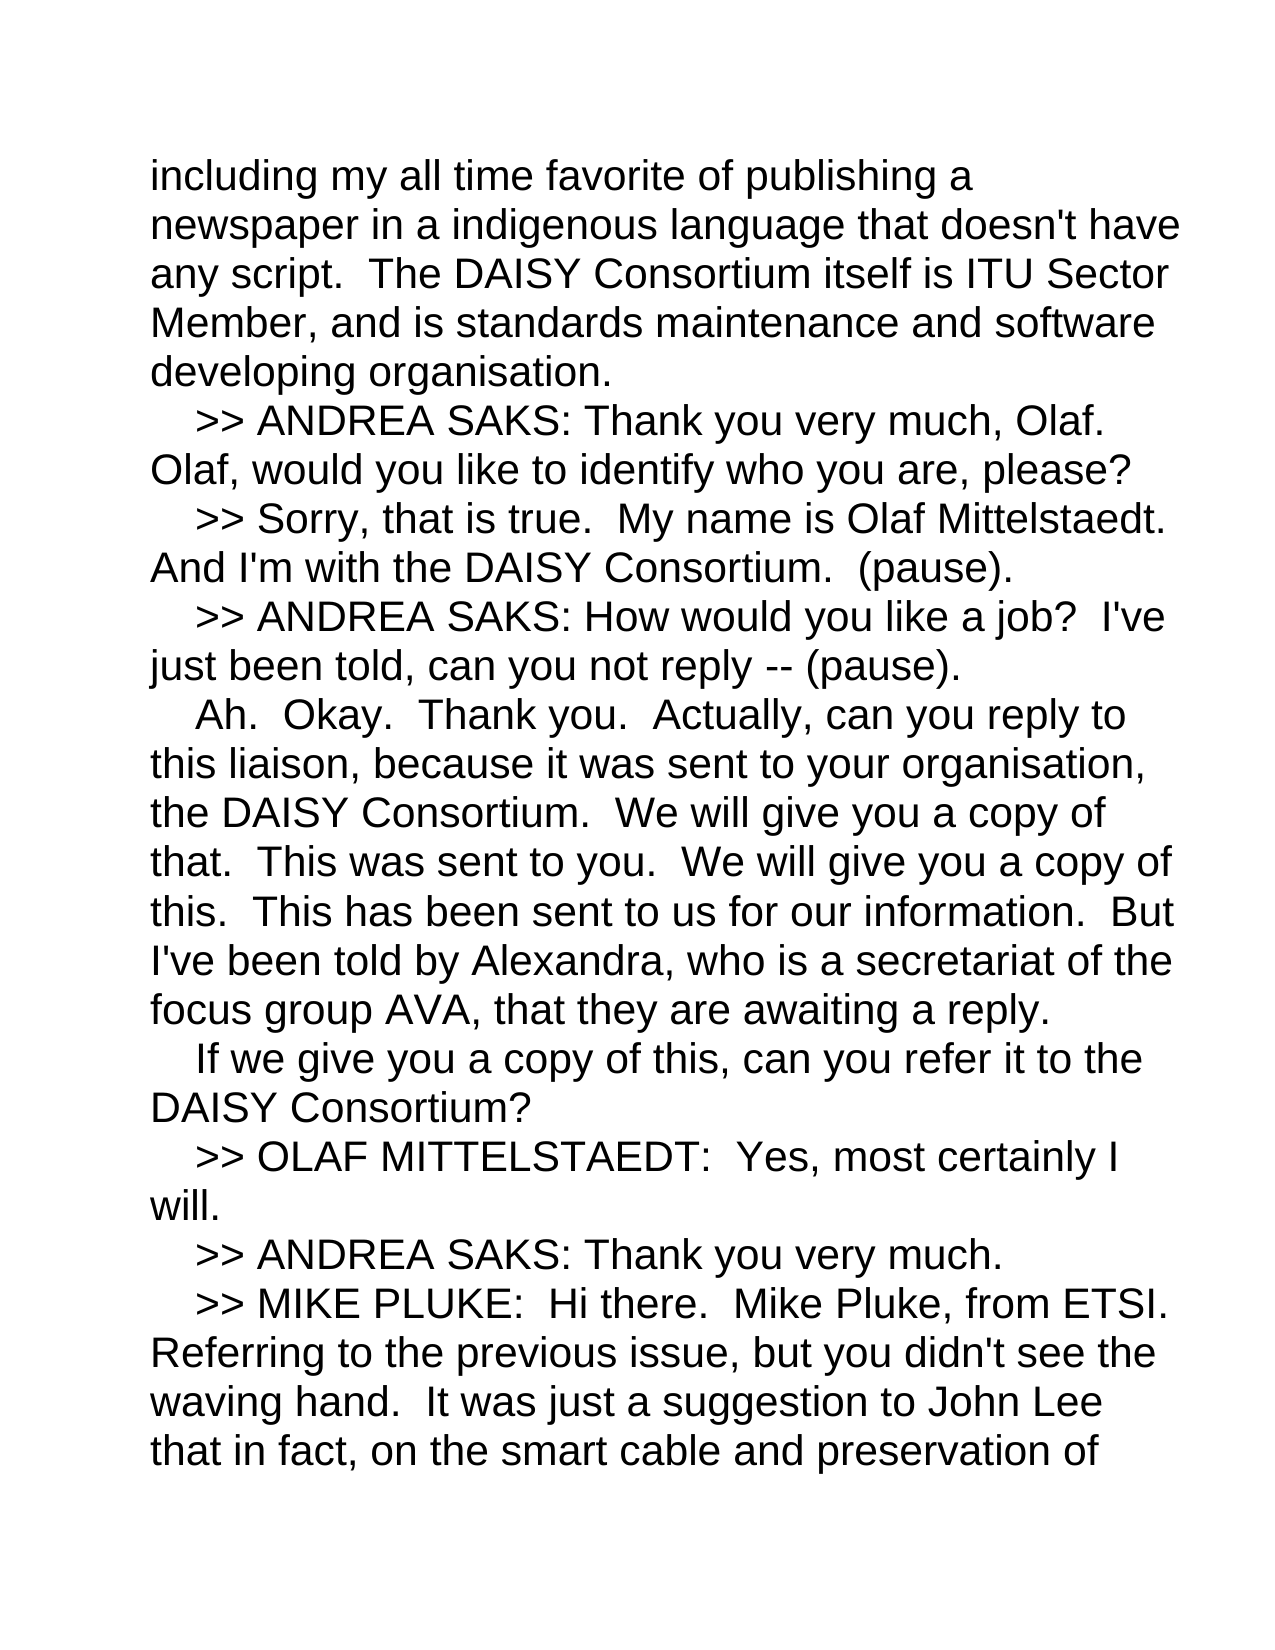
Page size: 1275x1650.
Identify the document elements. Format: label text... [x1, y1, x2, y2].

text >> ANDREA SAKS: Thank you very much, Olaf. Olaf, would you like to identify who you are, please? [150, 395, 1185, 493]
text Ah. Okay. Thank you. Actually, can you reply to this liaison, because it was sent to your organisation, the DAISY Consortium. We will give you a copy of that. This was sent to you. We will give you a copy of this. This has been sent to us for our information. But I've been told by Alexandra, who is a secretariat of the focus group AVA, that they are awaiting a reply. [150, 690, 1185, 1033]
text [150, 1278, 1185, 1475]
text >> ANDREA SAKS: How would you like a job? I've just been told, can you not reply -- (pause). [150, 592, 1185, 690]
text >> OLAF MITTELSTAEDT: Yes, most certainly I will. [150, 1131, 1185, 1229]
text If we give you a copy of this, can you refer it to the DAISY Consortium? [150, 1033, 1185, 1131]
text >> Sorry, that is true. My name is Olaf Mittelstaedt. And I'm with the DAISY Consortium. (pause). [150, 493, 1185, 592]
text >> ANDREA SAKS: Thank you very much. [150, 1229, 1185, 1278]
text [150, 150, 1185, 395]
